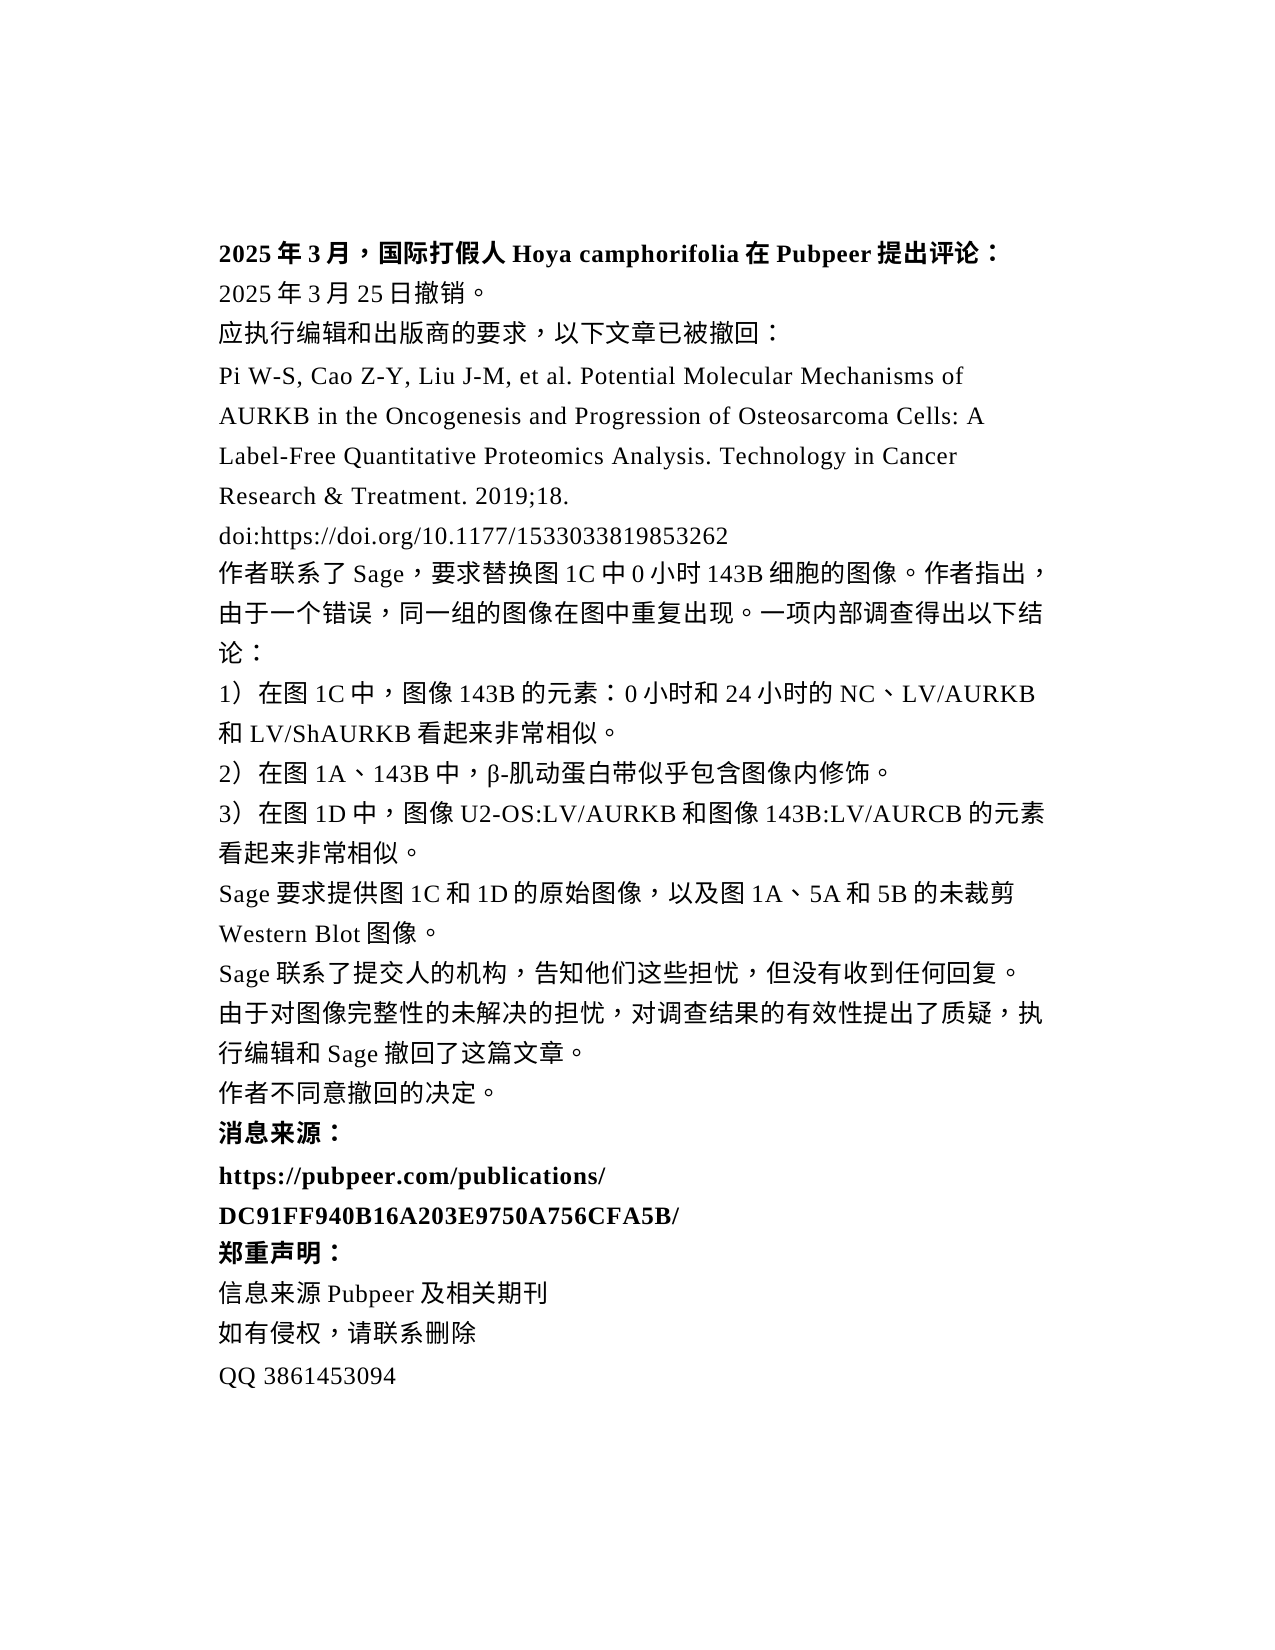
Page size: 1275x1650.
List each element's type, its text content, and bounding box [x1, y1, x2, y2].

text 2025年3月25日撤销。 [219, 270, 1056, 310]
text 郑重声明： [219, 1230, 1056, 1270]
text QQ 3861453094 [219, 1350, 1056, 1390]
text 1）在图1C中，图像143B的元素：0小时和24小时的NC、LV/AURKB和LV/ShAURKB看起来非常相似。 [219, 670, 1056, 750]
text https://pubpeer.com/publications/DC91FF940B16A203E9750A756CFA5B/ [219, 1150, 1056, 1230]
text Pi W-S, Cao Z-Y, Liu J-M, et al. Potential Molecular Mechanisms of AURKB in the Oncogenesis and Progression of Osteosarcoma Cells: A Label-Free Quantitative Proteomics Analysis. Technology in Cancer Research & Treatment. 2019;18. doi:https://doi.org/10.1177/1533033819853262 [219, 350, 1056, 550]
text 由于对图像完整性的未解决的担忧，对调查结果的有效性提出了质疑，执行编辑和Sage撤回了这篇文章。 [219, 990, 1056, 1070]
text 应执行编辑和出版商的要求，以下文章已被撤回： [219, 310, 1056, 350]
text 消息来源： [219, 1110, 1056, 1150]
text 作者联系了Sage，要求替换图1C中0小时143B细胞的图像。作者指出，由于一个错误，同一组的图像在图中重复出现。一项内部调查得出以下结论： [219, 550, 1056, 670]
text 3）在图1D中，图像U2-OS:LV/AURKB和图像143B:LV/AURCB的元素看起来非常相似。 [219, 790, 1056, 870]
text Sage要求提供图1C和1D的原始图像，以及图1A、5A和5B的未裁剪Western Blot图像。 [219, 870, 1056, 950]
text 2025年3月，国际打假人Hoya camphorifolia在Pubpeer提出评论： [219, 230, 1056, 270]
text 作者不同意撤回的决定。 [219, 1070, 1056, 1110]
text 如有侵权，请联系删除 [219, 1310, 1056, 1350]
text Sage联系了提交人的机构，告知他们这些担忧，但没有收到任何回复。 [219, 950, 1056, 990]
text 2）在图1A、143B中，β-肌动蛋白带似乎包含图像内修饰。 [219, 750, 1056, 790]
text 信息来源Pubpeer及相关期刊 [219, 1270, 1056, 1310]
